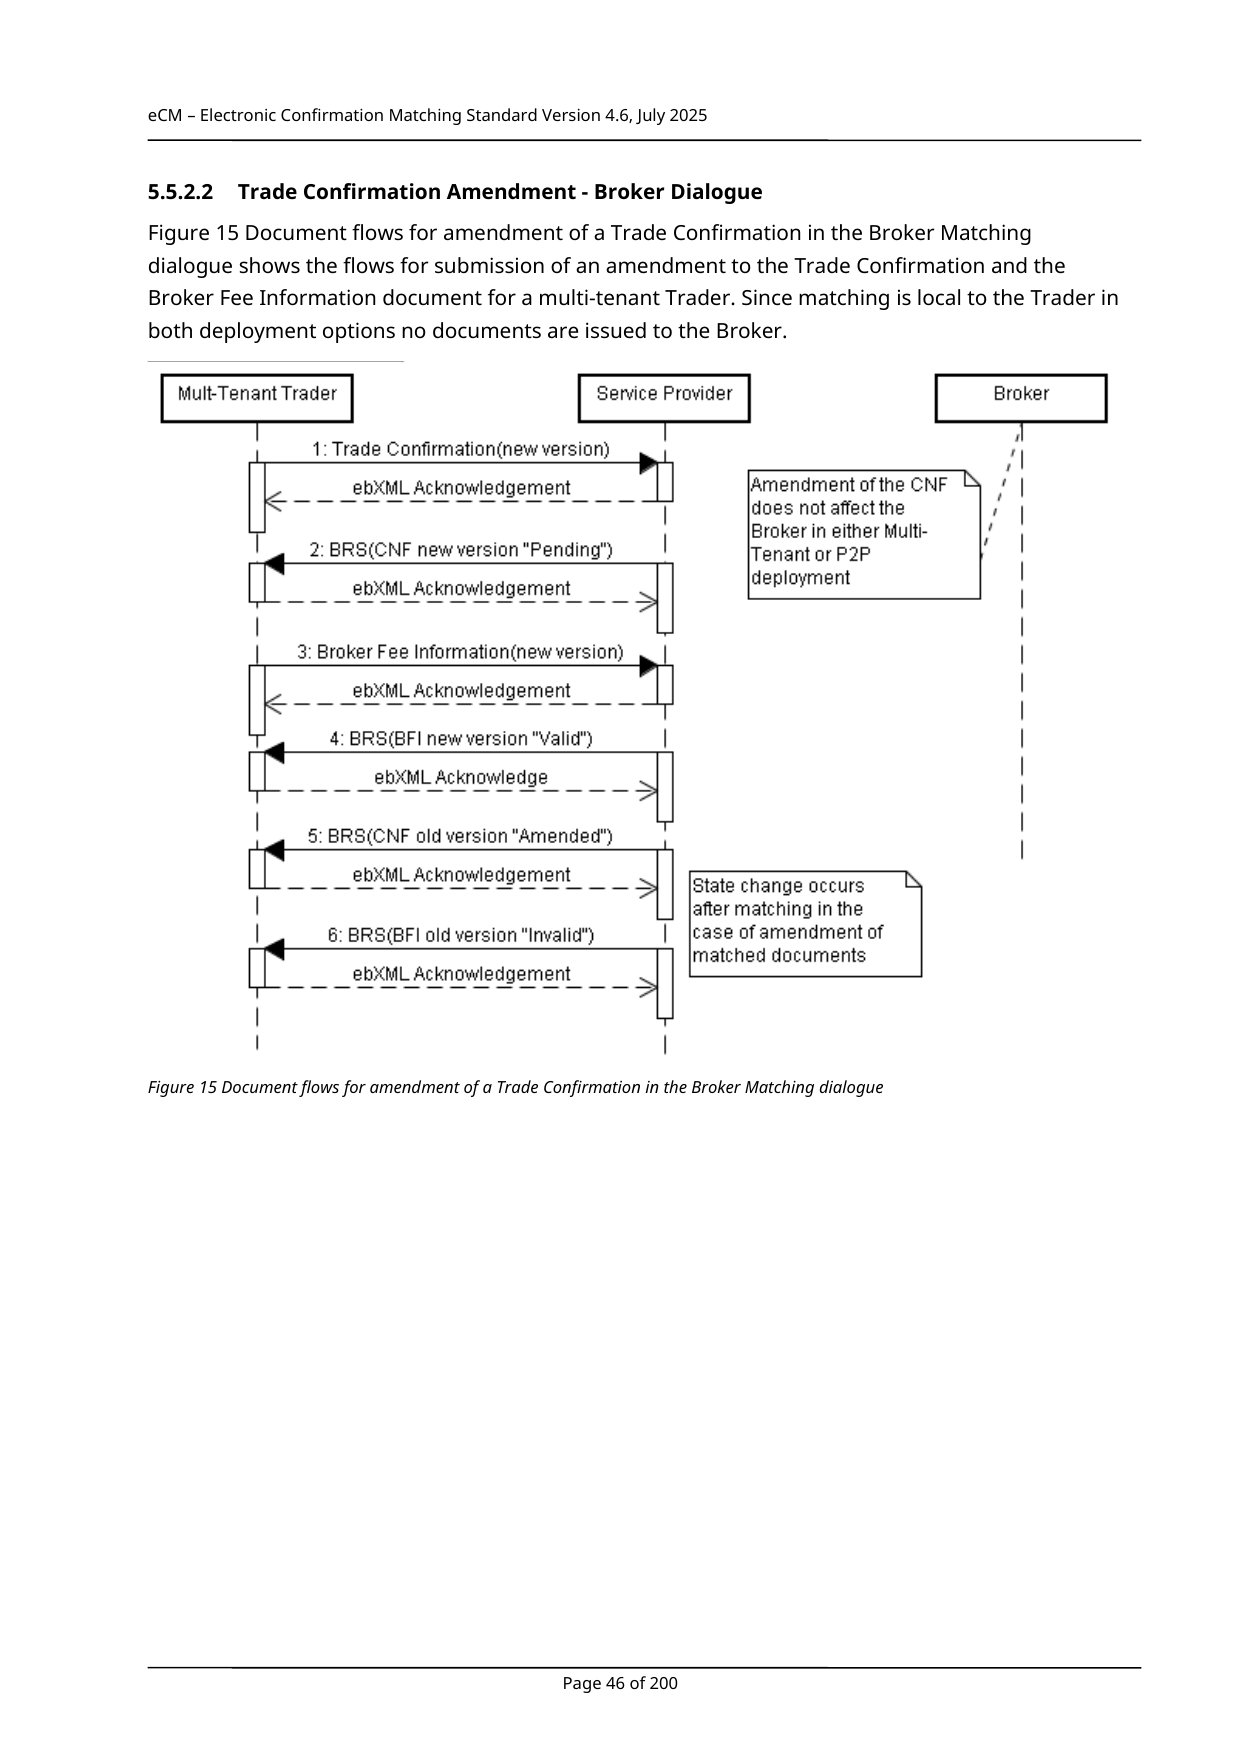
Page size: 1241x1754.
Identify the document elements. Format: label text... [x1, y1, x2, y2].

subtitle Trade Confirmation Amendment - Broker Dialogue [148, 177, 1122, 206]
text Figure 15 Document flows for amendment of a Trade Confirmation in the Broker Matching dialogue [148, 1076, 1122, 1098]
text Figure 15 Document flows for amendment of a Trade Confirmation in the Broker Matching dialogue shows the flows for submission of an amendment to the Trade Confirmation and the Broker Fee Information document for a multi-tenant Trader. Since matching is local to the Trader in both deployment options no documents are issued to the Broker. [148, 218, 1122, 344]
